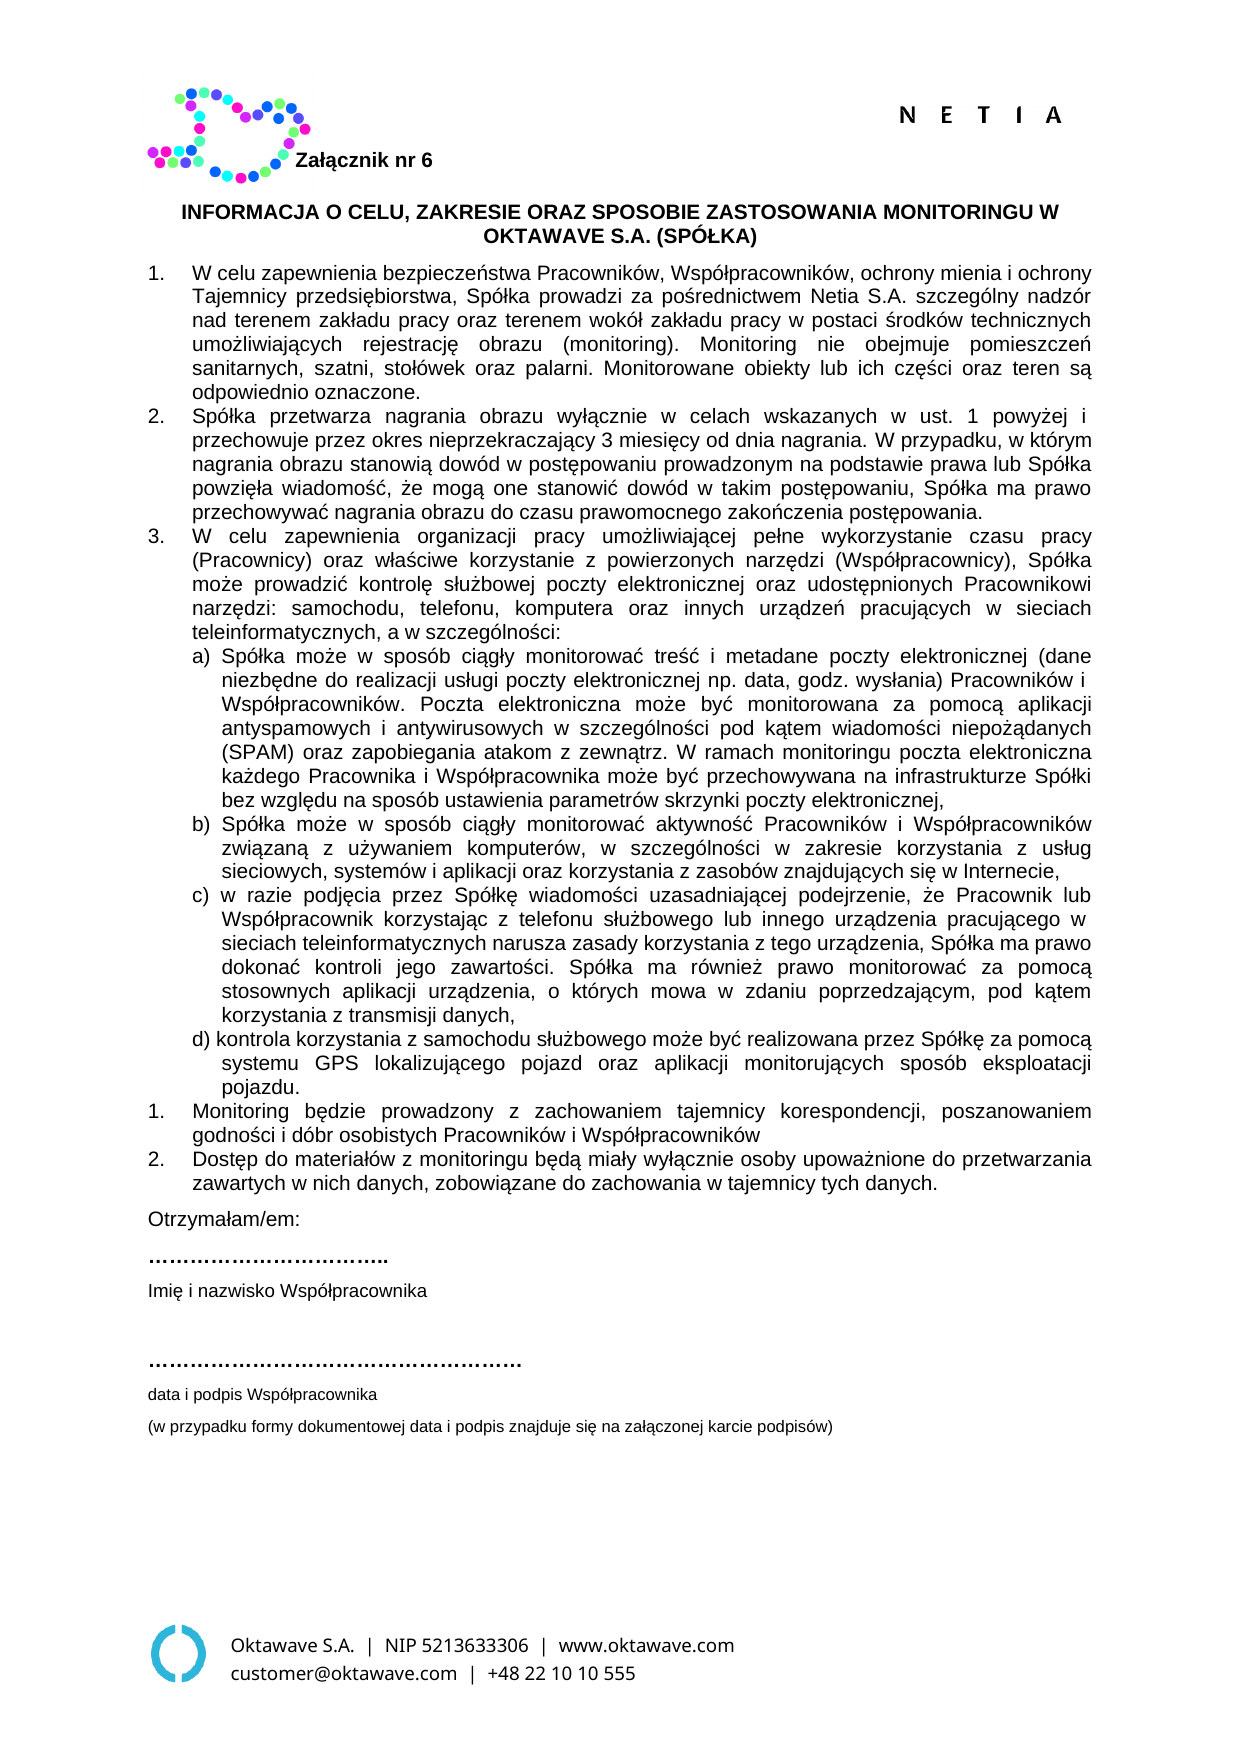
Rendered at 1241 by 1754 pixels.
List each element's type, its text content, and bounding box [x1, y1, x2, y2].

text INFORMACJA O CELU, ZAKRESIE ORAZ SPOSOBIE ZASTOSOWANIA MONITORINGU W OKTAWAVE S.A. (SPÓŁKA) [148, 200, 1093, 248]
list W celu zapewnienia organizacji pracy umożliwiającej pełne wykorzystanie czasu pracy (Pracownicy) oraz właściwe korzystanie z powierzonych narzędzi (Współpracownicy), Spółka może prowadzić kontrolę służbowej poczty elektronicznej oraz udostępnionych Pracownikowi narzędzi: samochodu, telefonu, komputera oraz innych urządzeń pracujących w sieciach teleinformatycznych, a w szczególności: [148, 524, 1093, 644]
text (w przypadku formy dokumentowej data i podpis znajduje się na załączonej karcie podpisów) [148, 1416, 1093, 1436]
text Załącznik nr 6 [148, 148, 1093, 172]
list a) Spółka może w sposób ciągły monitorować treść i metadane poczty elektronicznej (dane niezbędne do realizacji usługi poczty elektronicznej np. data, godz. wysłania) Pracowników i Współpracowników. Poczta elektroniczna może być monitorowana za pomocą aplikacji antyspamowych i antywirusowych w szczególności pod kątem wiadomości niepożądanych (SPAM) oraz zapobiegania atakom z zewnątrz. W ramach monitoringu poczta elektroniczna każdego Pracownika i Współpracownika może być przechowywana na infrastrukturze Spółki bez względu na sposób ustawienia parametrów skrzynki poczty elektronicznej, [192, 644, 1093, 811]
list Spółka przetwarza nagrania obrazu wyłącznie w celach wskazanych w ust. 1 powyżej i przechowuje przez okres nieprzekraczający 3 miesięcy od dnia nagrania. W przypadku, w którym nagrania obrazu stanowią dowód w postępowaniu prowadzonym na podstawie prawa lub Spółka powzięła wiadomość, że mogą one stanowić dowód w takim postępowaniu, Spółka ma prawo przechowywać nagrania obrazu do czasu prawomocnego zakończenia postępowania. [148, 404, 1093, 524]
picture [147, 1622, 209, 1684]
text …………………………….. [148, 1244, 1093, 1268]
list d) kontrola korzystania z samochodu służbowego może być realizowana przez Spółkę za pomocą systemu GPS lokalizującego pojazd oraz aplikacji monitorujących sposób eksploatacji pojazdu. [192, 1027, 1093, 1099]
text data i podpis Współpracownika [148, 1385, 1093, 1404]
list W celu zapewnienia bezpieczeństwa Pracowników, Współpracowników, ochrony mienia i ochrony Tajemnicy przedsiębiorstwa, Spółka prowadzi za pośrednictwem Netia S.A. szczególny nadzór nad terenem zakładu pracy oraz terenem wokół zakładu pracy w postaci środków technicznych umożliwiających rejestrację obrazu (monitoring). Monitoring nie obejmuje pomieszczeń sanitarnych, szatni, stołówek oraz palarni. Monitorowane obiekty lub ich części oraz teren są odpowiednio oznaczone. [148, 260, 1093, 404]
list Dostęp do materiałów z monitoringu będą miały wyłącznie osoby upoważnione do przetwarzania zawartych w nich danych, zobowiązane do zachowania w tajemnicy tych danych. [148, 1147, 1093, 1195]
picture [140, 70, 318, 195]
list Monitoring będzie prowadzony z zachowaniem tajemnicy korespondencji, poszanowaniem godności i dóbr osobistych Pracowników i Współpracowników [148, 1099, 1093, 1147]
picture [898, 104, 1063, 124]
text Imię i nazwisko Współpracownika [148, 1280, 1093, 1302]
text Otrzymałam/em: [148, 1207, 1093, 1231]
text ……………………………………………… [148, 1348, 1093, 1372]
list b) Spółka może w sposób ciągły monitorować aktywność Pracowników i Współpracowników związaną z używaniem komputerów, w szczególności w zakresie korzystania z usług sieciowych, systemów i aplikacji oraz korzystania z zasobów znajdujących się w Internecie, [192, 811, 1093, 883]
list c) w razie podjęcia przez Spółkę wiadomości uzasadniającej podejrzenie, że Pracownik lub Współpracownik korzystając z telefonu służbowego lub innego urządzenia pracującego w sieciach teleinformatycznych narusza zasady korzystania z tego urządzenia, Spółka ma prawo dokonać kontroli jego zawartości. Spółka ma również prawo monitorować za pomocą stosownych aplikacji urządzenia, o których mowa w zdaniu poprzedzającym, pod kątem korzystania z transmisji danych, [192, 883, 1093, 1027]
